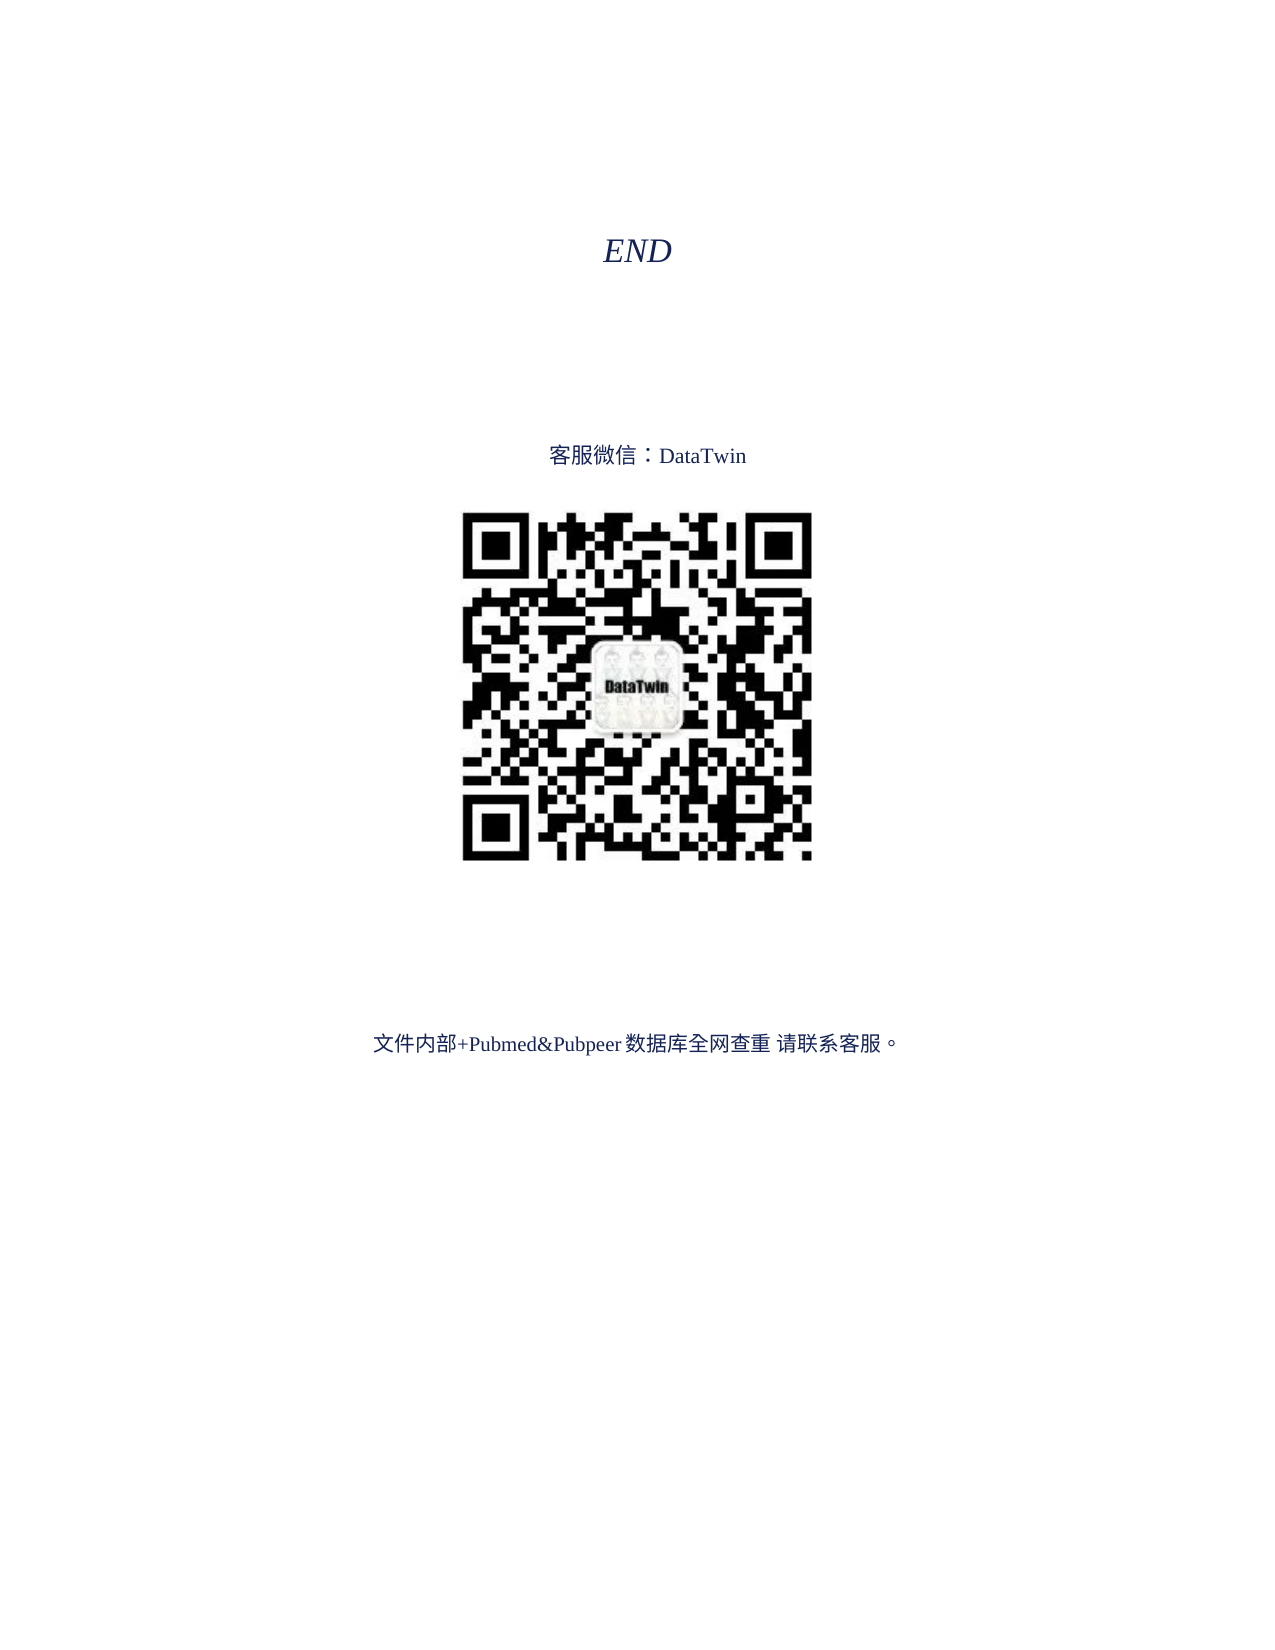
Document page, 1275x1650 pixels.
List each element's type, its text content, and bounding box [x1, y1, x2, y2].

text 客服微信：DataTwin [219, 437, 1056, 470]
picture [436, 485, 839, 889]
text 文件内部+Pubmed&Pubpeer数据库全网查重 请联系客服。 [219, 993, 1056, 1058]
text END [223, 226, 1052, 270]
